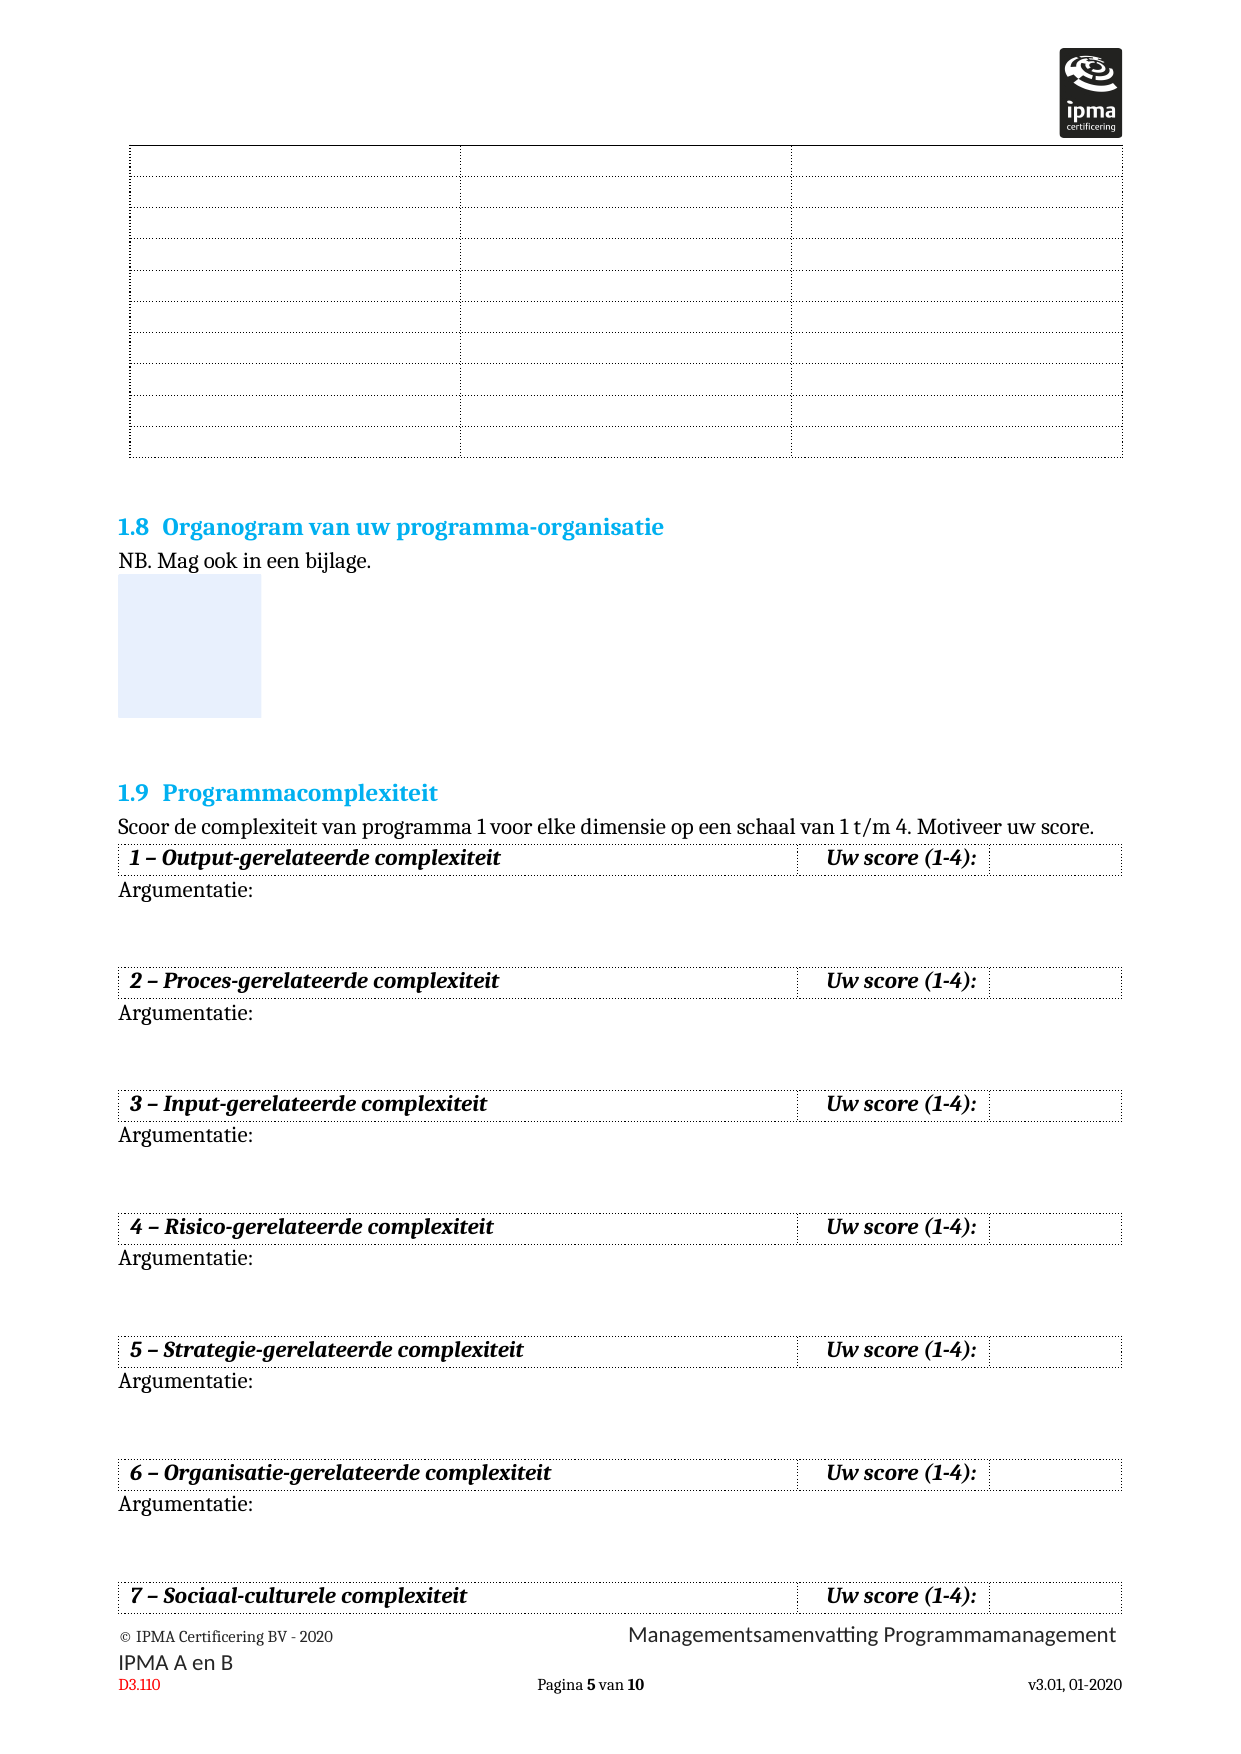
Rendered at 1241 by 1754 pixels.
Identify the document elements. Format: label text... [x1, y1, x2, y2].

table_cell [791, 238, 1122, 269]
table_cell [130, 270, 461, 301]
table_header [989, 967, 1122, 998]
table_cell [461, 176, 791, 207]
table_cell [130, 426, 461, 457]
table_header [989, 1582, 1122, 1613]
text Scoor de complexiteit van programma 1 voor elke dimensie op een schaal van 1 t/m 4. Motiveer uw score. [118, 814, 1122, 840]
table_header Uw score (1-4): [798, 1090, 989, 1121]
text Argumentatie: [118, 1491, 1122, 1517]
table_header Uw score (1-4): [798, 1459, 989, 1490]
table_cell [130, 301, 461, 332]
table_header Uw score (1-4): [798, 1336, 989, 1367]
table_header Uw score (1-4): [798, 1582, 989, 1613]
table_header 2 – Proces-gerelateerde complexiteit [119, 967, 797, 998]
table_cell [130, 146, 461, 176]
text NB. Mag ook in een bijlage. [118, 548, 1122, 574]
table_cell [461, 207, 791, 238]
table_cell [461, 146, 791, 176]
text Argumentatie: [118, 1245, 1122, 1272]
table_cell [130, 332, 461, 363]
table_cell [791, 426, 1122, 457]
table_header Uw score (1-4): [798, 1213, 989, 1244]
picture [1059, 48, 1123, 138]
text Argumentatie: [118, 999, 1122, 1026]
table_cell [461, 332, 791, 363]
subtitle 1.8 Organogram van uw programma-organisatie [118, 513, 1122, 542]
text Argumentatie: [118, 1368, 1122, 1394]
table_header 5 – Strategie-gerelateerde complexiteit [119, 1336, 797, 1367]
table_header [989, 1336, 1122, 1367]
table_header 4 – Risico-gerelateerde complexiteit [119, 1213, 797, 1244]
table_cell [461, 270, 791, 301]
table_cell [461, 301, 791, 332]
table_header [989, 1459, 1122, 1490]
table_header 1 – Output-gerelateerde complexiteit [119, 844, 797, 875]
table_header [989, 1213, 1122, 1244]
text Argumentatie: [118, 1122, 1122, 1149]
table_cell [791, 301, 1122, 332]
table_cell [461, 395, 791, 426]
table_cell [791, 270, 1122, 301]
table_cell [130, 238, 461, 269]
table_cell [791, 146, 1122, 176]
table_cell [130, 363, 461, 394]
table_header 7 – Sociaal-culturele complexiteit [119, 1582, 797, 1613]
text Argumentatie: [118, 876, 1122, 903]
table_cell [130, 176, 461, 207]
table_cell [791, 363, 1122, 394]
picture [118, 574, 262, 718]
table_header Uw score (1-4): [798, 844, 989, 875]
table_header 3 – Input-gerelateerde complexiteit [119, 1090, 797, 1121]
table_header Uw score (1-4): [798, 967, 989, 998]
table_cell [461, 363, 791, 394]
subtitle 1.9 Programmacomplexiteit [118, 779, 1122, 808]
table_cell [791, 176, 1122, 207]
table_cell [791, 332, 1122, 363]
table_header [989, 1090, 1122, 1121]
table_cell [130, 207, 461, 238]
table_cell [461, 426, 791, 457]
table_cell [130, 395, 461, 426]
table_cell [791, 207, 1122, 238]
table_header 6 – Organisatie-gerelateerde complexiteit [119, 1459, 797, 1490]
table_cell [461, 238, 791, 269]
table_cell [791, 395, 1122, 426]
table_header [989, 844, 1122, 875]
